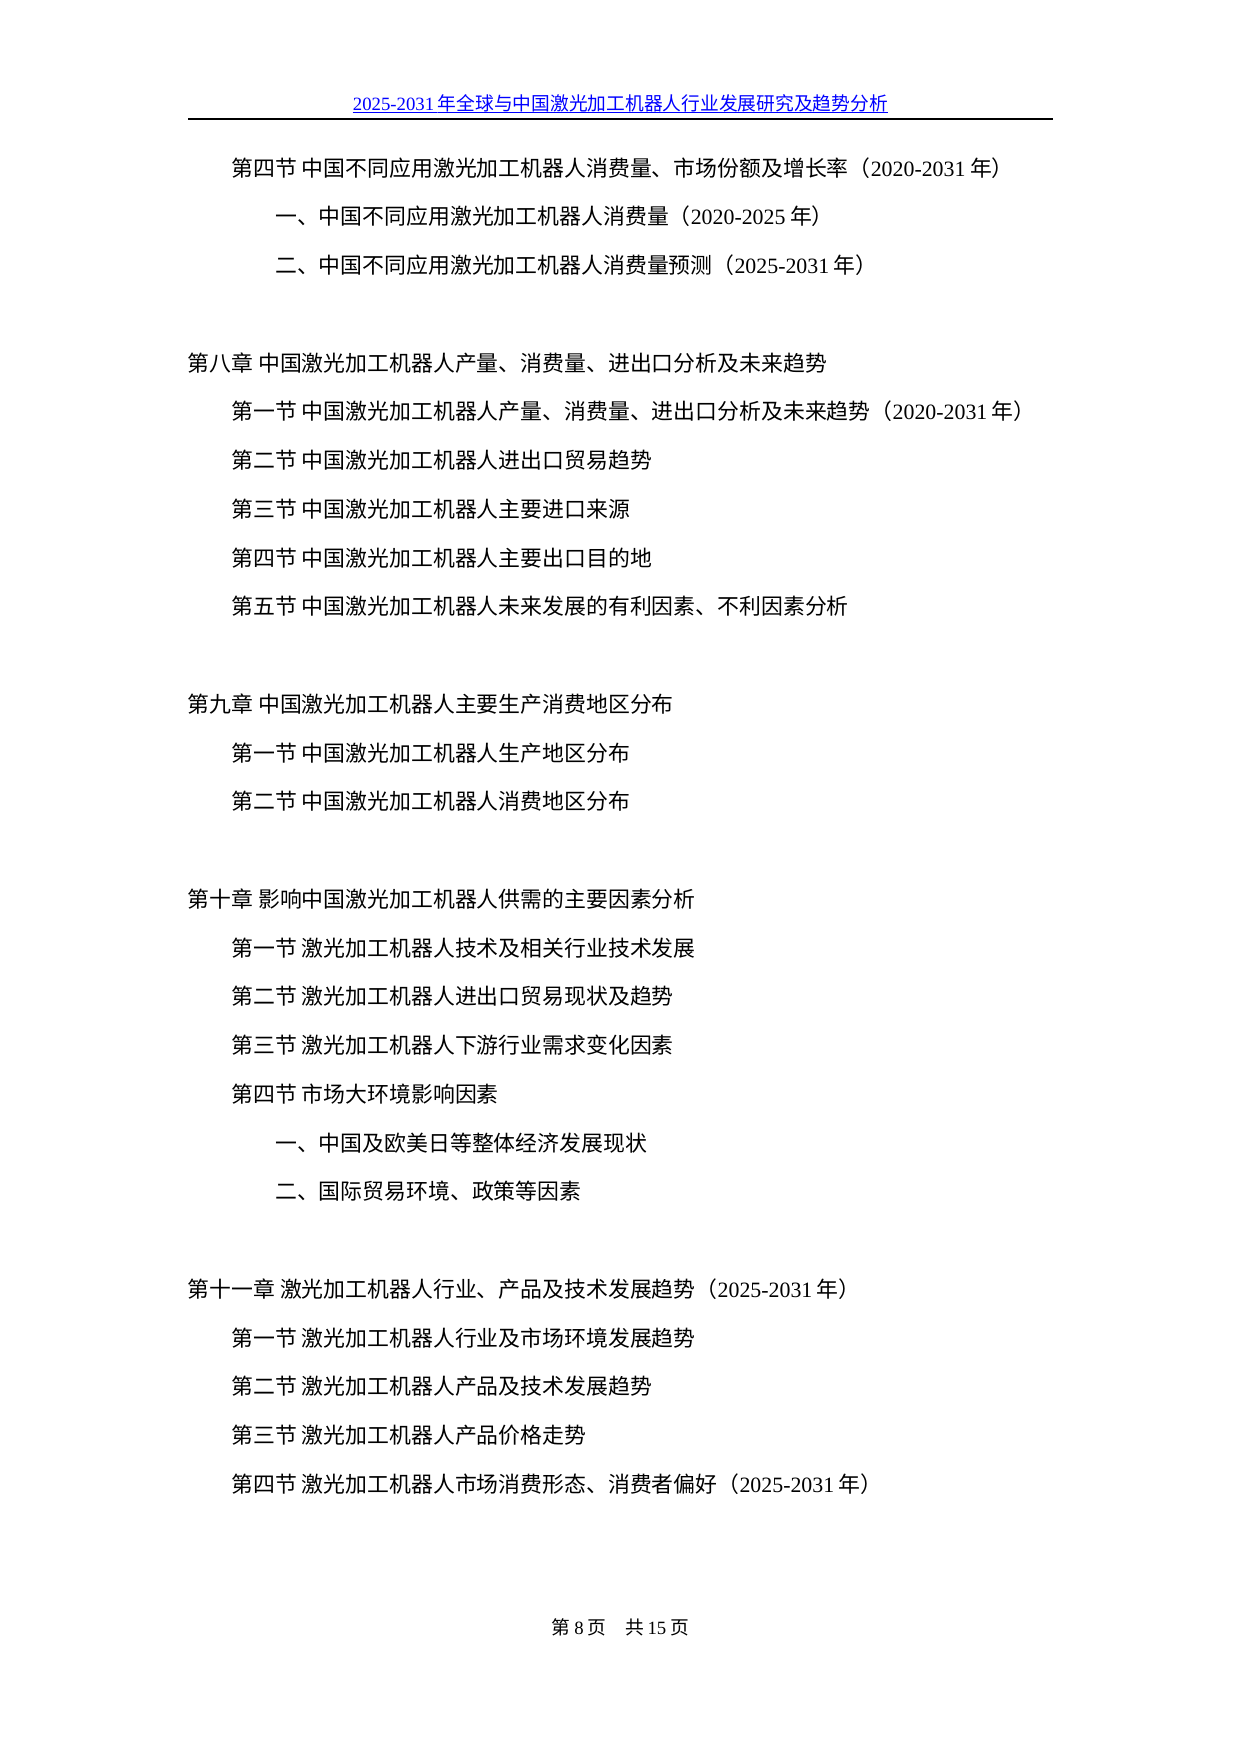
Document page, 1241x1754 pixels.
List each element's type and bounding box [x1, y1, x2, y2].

text [187, 150, 1053, 1499]
